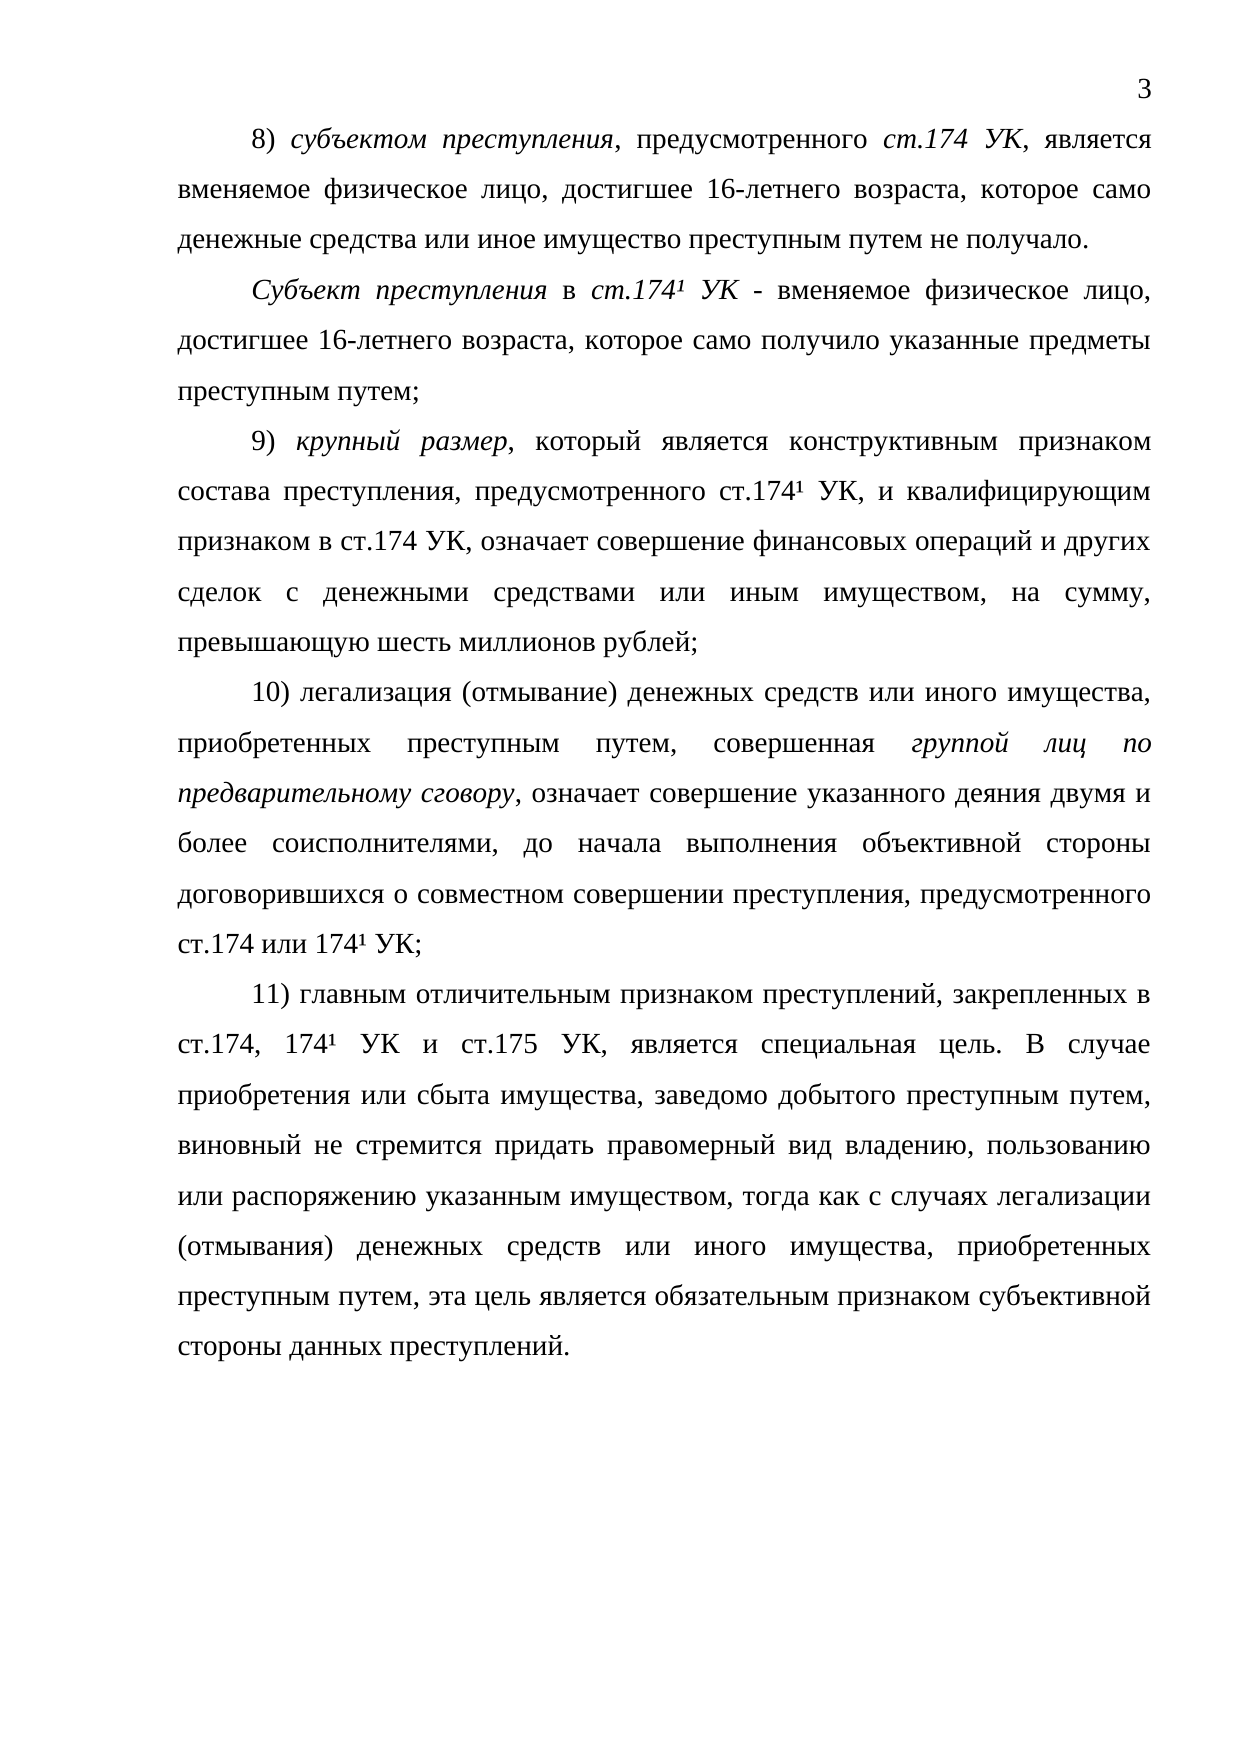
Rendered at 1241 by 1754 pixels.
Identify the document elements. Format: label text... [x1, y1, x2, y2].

text 8) субъектом преступления, предусмотренного ст.174 УК, является вменяемое физическое лицо, достигшее 16-летнего возраста, которое само денежные средства или иное имущество преступным путем не получало. [177, 121, 1152, 255]
text 11) главным отличительным признаком преступлений, закрепленных в ст.174, 174¹ УК и ст.175 УК, является специальная цель. В случае приобретения или сбыта имущества, заведомо добытого преступным путем, виновный не стремится придать правомерный вид владению, пользованию или распоряжению указанным имуществом, тогда как с случаях легализации (отмывания) денежных средств или иного имущества, приобретенных преступным путем, эта цель является обязательным признаком субъективной стороны данных преступлений. [177, 976, 1152, 1362]
text Субъект преступления в ст.174¹ УК - вменяемое физическое лицо, достигшее 16-летнего возраста, которое само получило указанные предметы преступным путем; [177, 272, 1152, 406]
text 9) крупный размер, который является конструктивным признаком состава преступления, предусмотренного ст.174¹ УК, и квалифицирующим признаком в ст.174 УК, означает совершение финансовых операций и других сделок с денежными средствами или иным имуществом, на сумму, превышающую шесть миллионов рублей; [177, 423, 1152, 658]
text 10) легализация (отмывание) денежных средств или иного имущества, приобретенных преступным путем, совершенная группой лиц по предварительному сговору, означает совершение указанного деяния двумя и более соисполнителями, до начала выполнения объективной стороны договорившихся о совместном совершении преступления, предусмотренного ст.174 или 174¹ УК; [177, 674, 1152, 959]
